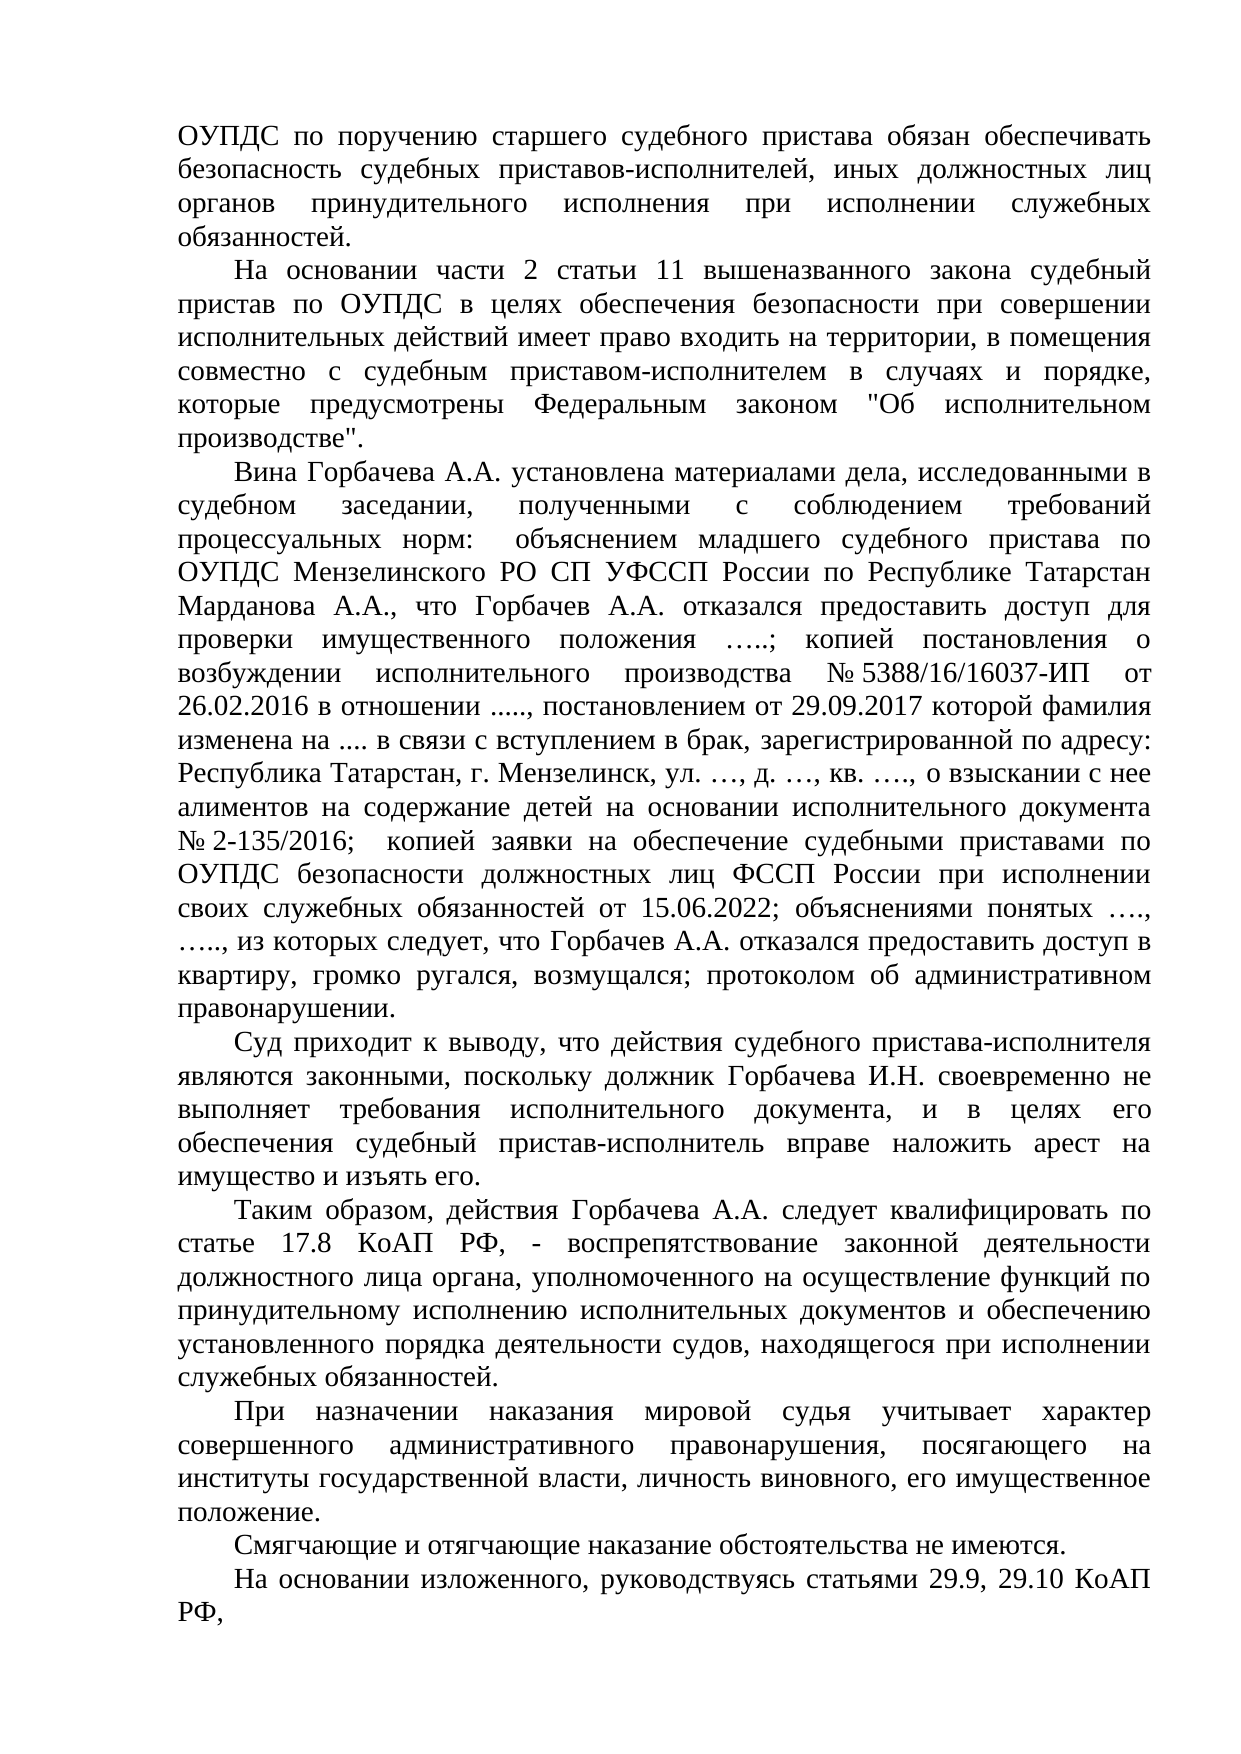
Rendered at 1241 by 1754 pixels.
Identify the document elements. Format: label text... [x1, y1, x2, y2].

text На основании изложенного, руководствуясь статьями 29.9, 29.10 КоАП РФ, [177, 1561, 1152, 1628]
text Вина Горбачева А.А. установлена материалами дела, исследованными в судебном заседании, полученными с соблюдением требований процессуальных норм: объяснением младшего судебного пристава по ОУПДС Мензелинского РО СП УФССП России по Республике Татарстан Марданова А.А., что Горбачев А.А. отказался предоставить доступ для проверки имущественного положения …..; копией постановления о возбуждении исполнительного производства № 5388/16/16037-ИП от 26.02.2016 в отношении ....., постановлением от 29.09.2017 которой фамилия изменена на .... в связи с вступлением в брак, зарегистрированной по адресу: Республика Татарстан, г. Мензелинск, ул. …, д. …, кв. …., о взыскании с нее алиментов на содержание детей на основании исполнительного документа № 2-135/2016; копией заявки на обеспечение судебными приставами по ОУПДС безопасности должностных лиц ФССП России при исполнении своих служебных обязанностей от 15.06.2022; объяснениями понятых …., ….., из которых следует, что Горбачев А.А. отказался предоставить доступ в квартиру, громко ругался, возмущался; протоколом об административном правонарушении. [177, 454, 1152, 1024]
text Суд приходит к выводу, что действия судебного пристава-исполнителя являются законными, поскольку должник Горбачева И.Н. своевременно не выполняет требования исполнительного документа, и в целях его обеспечения судебный пристав-исполнитель вправе наложить арест на имущество и изъять его. [177, 1024, 1152, 1192]
text Смягчающие и отягчающие наказание обстоятельства не имеются. [177, 1527, 1152, 1561]
text При назначении наказания мировой судья учитывает характер совершенного административного правонарушения, посягающего на институты государственной власти, личность виновного, его имущественное положение. [177, 1393, 1152, 1527]
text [177, 118, 1152, 252]
text На основании части 2 статьи 11 вышеназванного закона судебный пристав по ОУПДС в целях обеспечения безопасности при совершении исполнительных действий имеет право входить на территории, в помещения совместно с судебным приставом-исполнителем в случаях и порядке, которые предусмотрены Федеральным законом "Об исполнительном производстве". [177, 252, 1152, 454]
text Таким образом, действия Горбачева А.А. следует квалифицировать по статье 17.8 КоАП РФ, - воспрепятствование законной деятельности должностного лица органа, уполномоченного на осуществление функций по принудительному исполнению исполнительных документов и обеспечению установленного порядка деятельности судов, находящегося при исполнении служебных обязанностей. [177, 1192, 1152, 1393]
